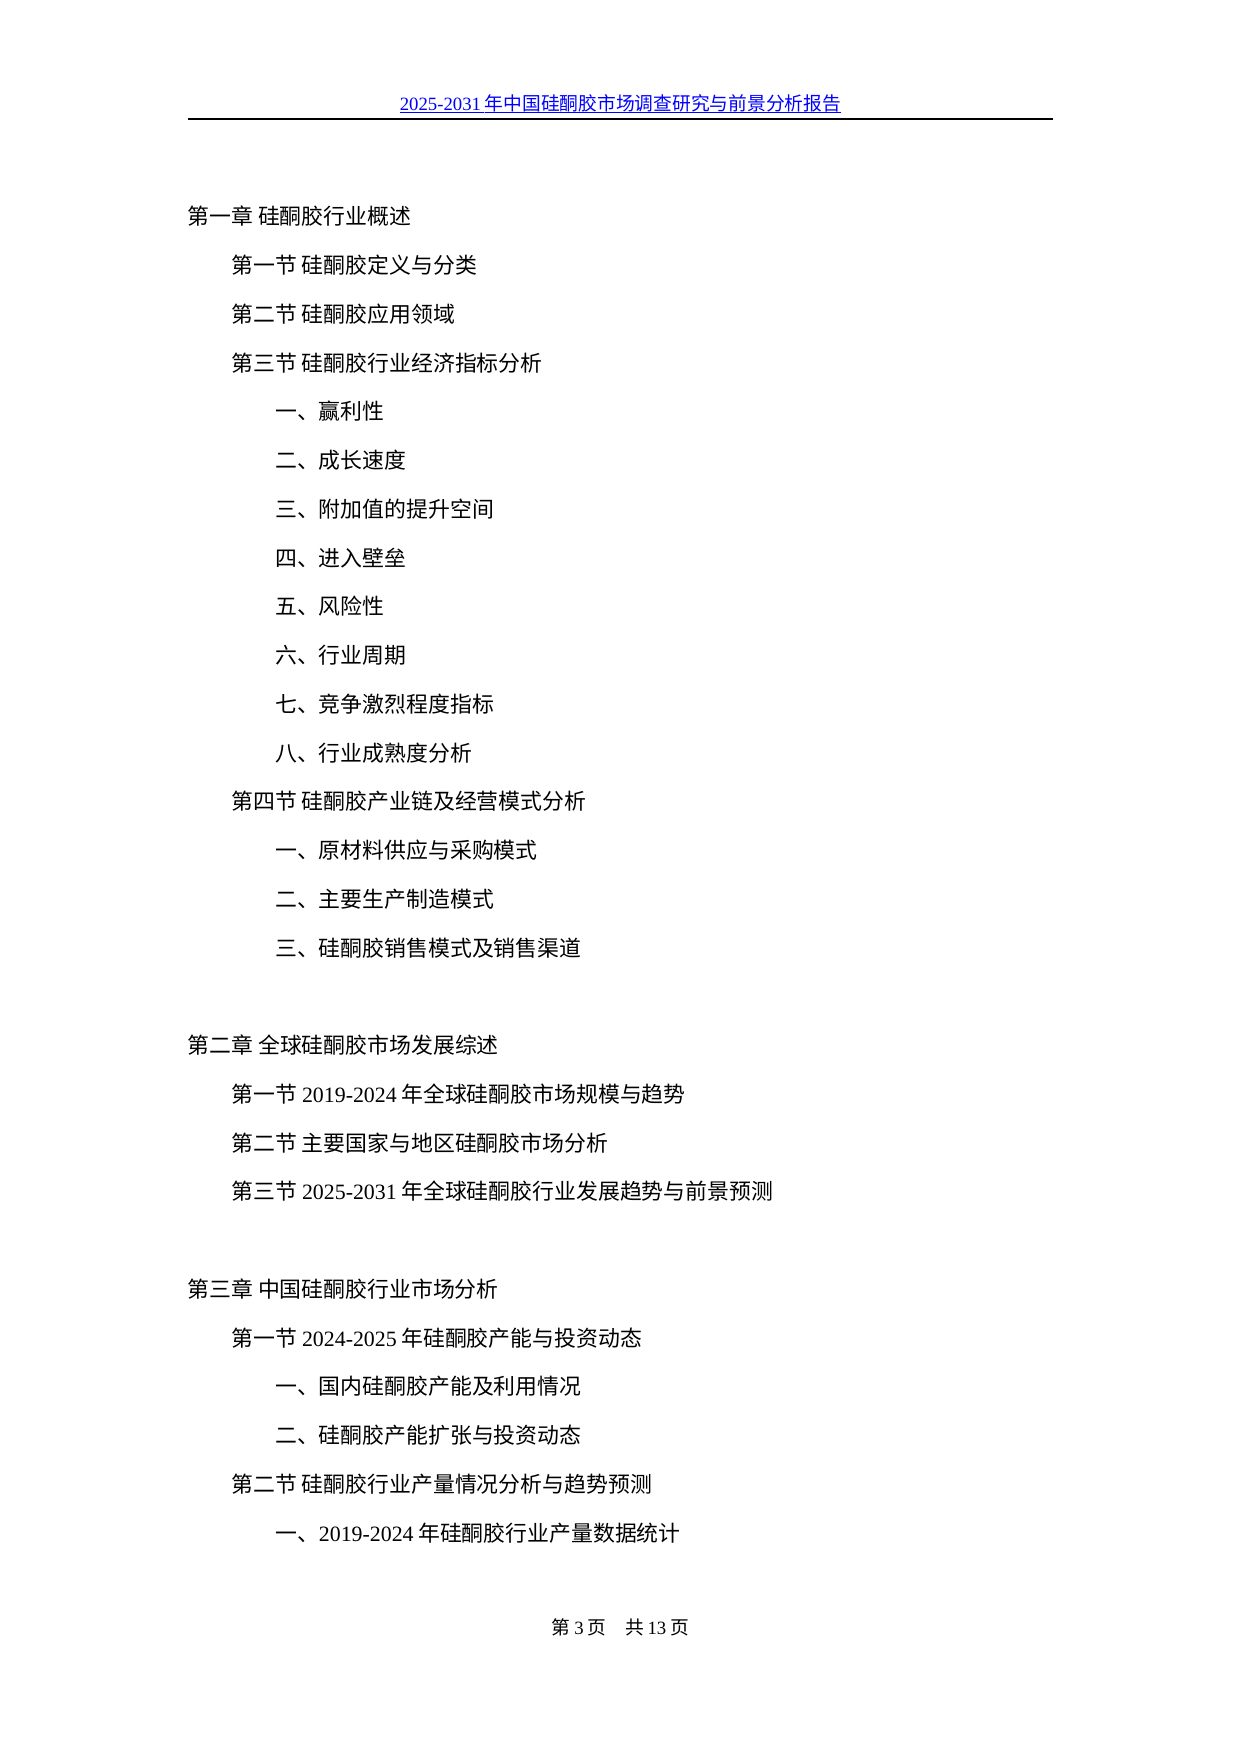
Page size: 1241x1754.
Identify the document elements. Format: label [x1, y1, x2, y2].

text [187, 150, 1053, 1548]
